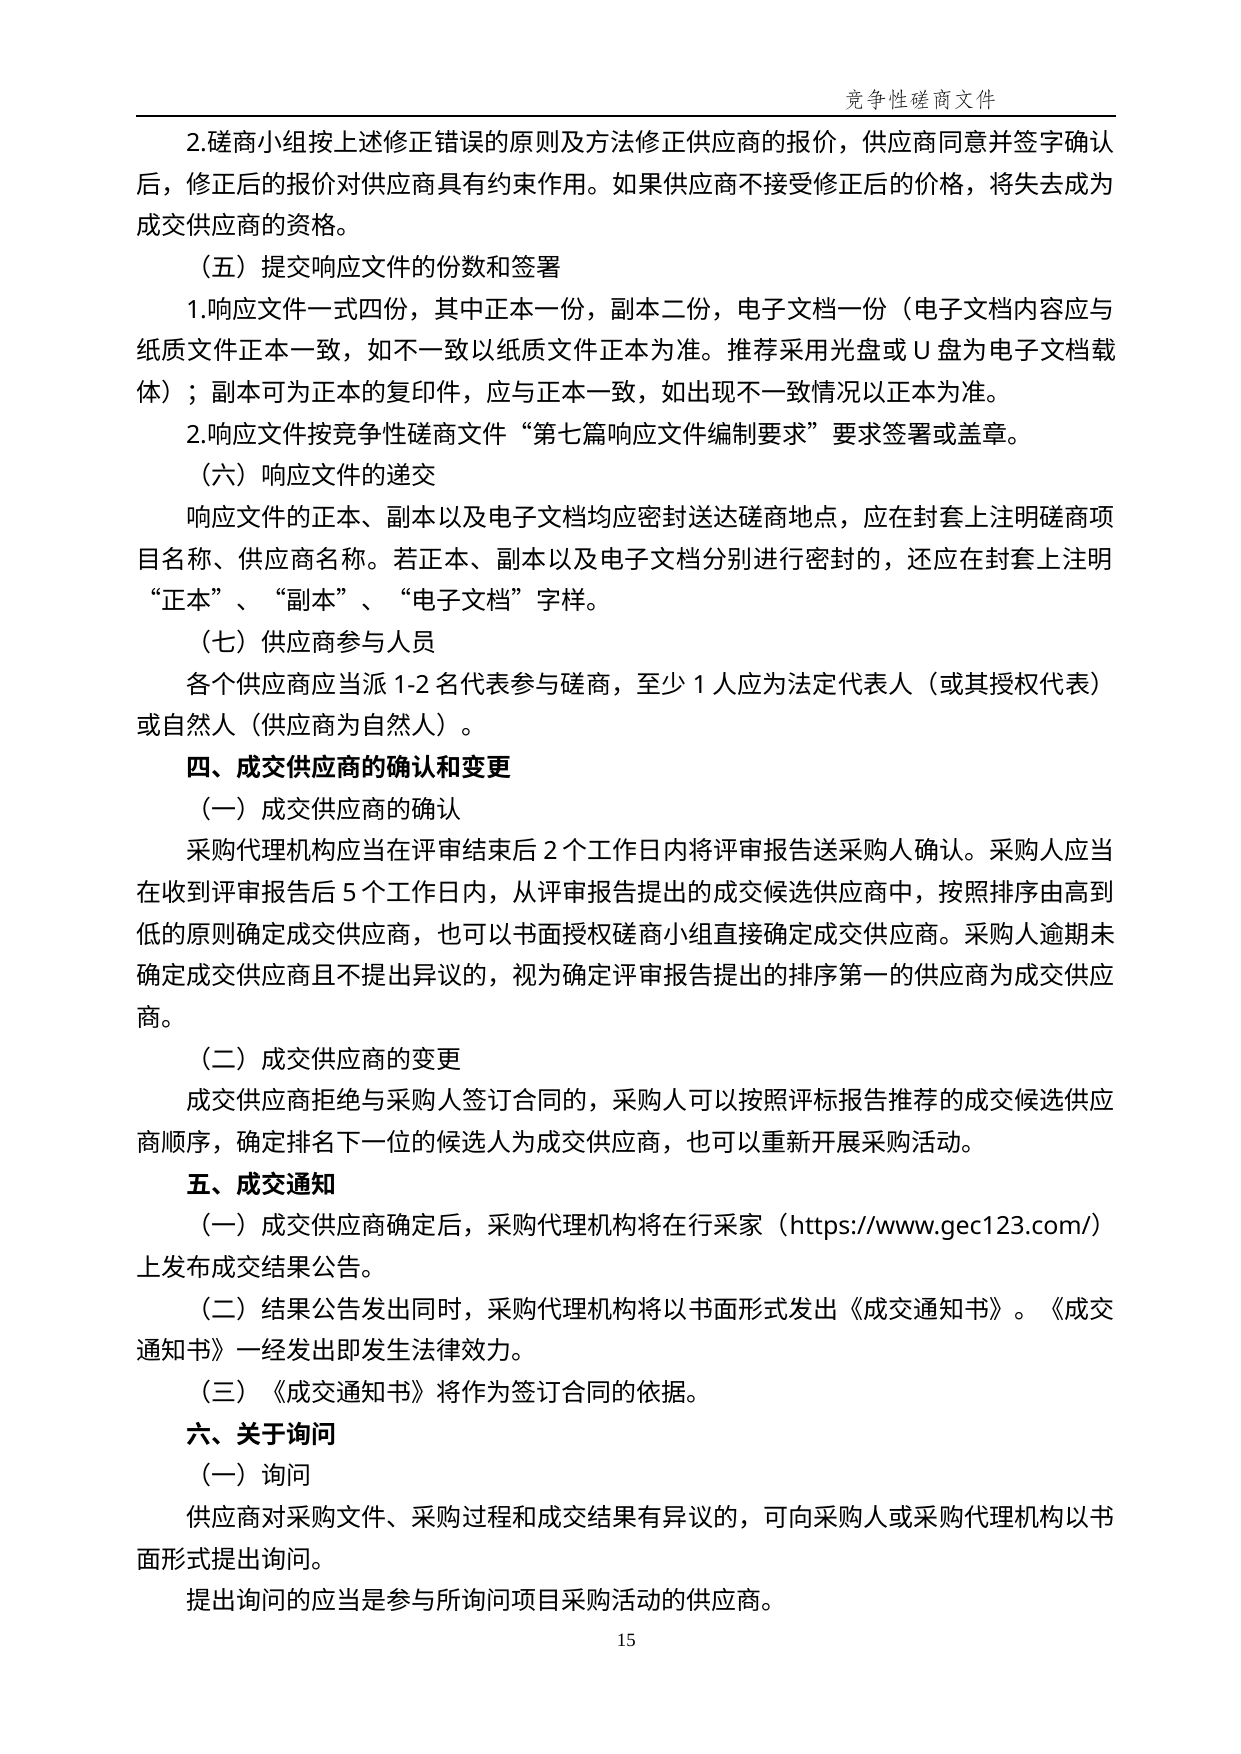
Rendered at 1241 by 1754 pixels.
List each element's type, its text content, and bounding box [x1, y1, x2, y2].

text （五）提交响应文件的份数和签署 [136, 243, 1116, 285]
text （二）成交供应商的变更 [136, 1035, 1116, 1076]
text （三）《成交通知书》将作为签订合同的依据。 [136, 1368, 1116, 1410]
text （一）成交供应商的确认 [136, 785, 1116, 826]
subtitle 四、成交供应商的确认和变更 [136, 743, 1116, 785]
text 成交供应商拒绝与采购人签订合同的，采购人可以按照评标报告推荐的成交候选供应商顺序，确定排名下一位的候选人为成交供应商，也可以重新开展采购活动。 [136, 1076, 1116, 1160]
text 2.磋商小组按上述修正错误的原则及方法修正供应商的报价，供应商同意并签字确认后，修正后的报价对供应商具有约束作用。如果供应商不接受修正后的价格，将失去成为成交供应商的资格。 [136, 118, 1116, 243]
text （一）询问 [136, 1451, 1116, 1493]
text （一）成交供应商确定后，采购代理机构将在行采家（https://www.gec123.com/）上发布成交结果公告。 [136, 1201, 1116, 1285]
subtitle 五、成交通知 [136, 1160, 1116, 1201]
text （六）响应文件的递交 [136, 451, 1116, 493]
text 提出询问的应当是参与所询问项目采购活动的供应商。 [136, 1576, 1116, 1618]
text 采购代理机构应当在评审结束后2个工作日内将评审报告送采购人确认。采购人应当在收到评审报告后5个工作日内，从评审报告提出的成交候选供应商中，按照排序由高到低的原则确定成交供应商，也可以书面授权磋商小组直接确定成交供应商。采购人逾期未确定成交供应商且不提出异议的，视为确定评审报告提出的排序第一的供应商为成交供应商。 [136, 826, 1116, 1035]
text 2.响应文件按竞争性磋商文件“第七篇响应文件编制要求”要求签署或盖章。 [136, 410, 1116, 451]
text （七）供应商参与人员 [136, 618, 1116, 660]
text （二）结果公告发出同时，采购代理机构将以书面形式发出《成交通知书》。《成交通知书》一经发出即发生法律效力。 [136, 1285, 1116, 1368]
text 供应商对采购文件、采购过程和成交结果有异议的，可向采购人或采购代理机构以书面形式提出询问。 [136, 1493, 1116, 1576]
subtitle 六、关于询问 [136, 1410, 1116, 1451]
text 1.响应文件一式四份，其中正本一份，副本二份，电子文档一份（电子文档内容应与纸质文件正本一致，如不一致以纸质文件正本为准。推荐采用光盘或U盘为电子文档载体）；副本可为正本的复印件，应与正本一致，如出现不一致情况以正本为准。 [136, 285, 1116, 410]
text 响应文件的正本、副本以及电子文档均应密封送达磋商地点，应在封套上注明磋商项目名称、供应商名称。若正本、副本以及电子文档分别进行密封的，还应在封套上注明“正本”、“副本”、“电子文档”字样。 [136, 493, 1116, 618]
text 各个供应商应当派1-2名代表参与磋商，至少1人应为法定代表人（或其授权代表）或自然人（供应商为自然人）。 [136, 660, 1116, 743]
